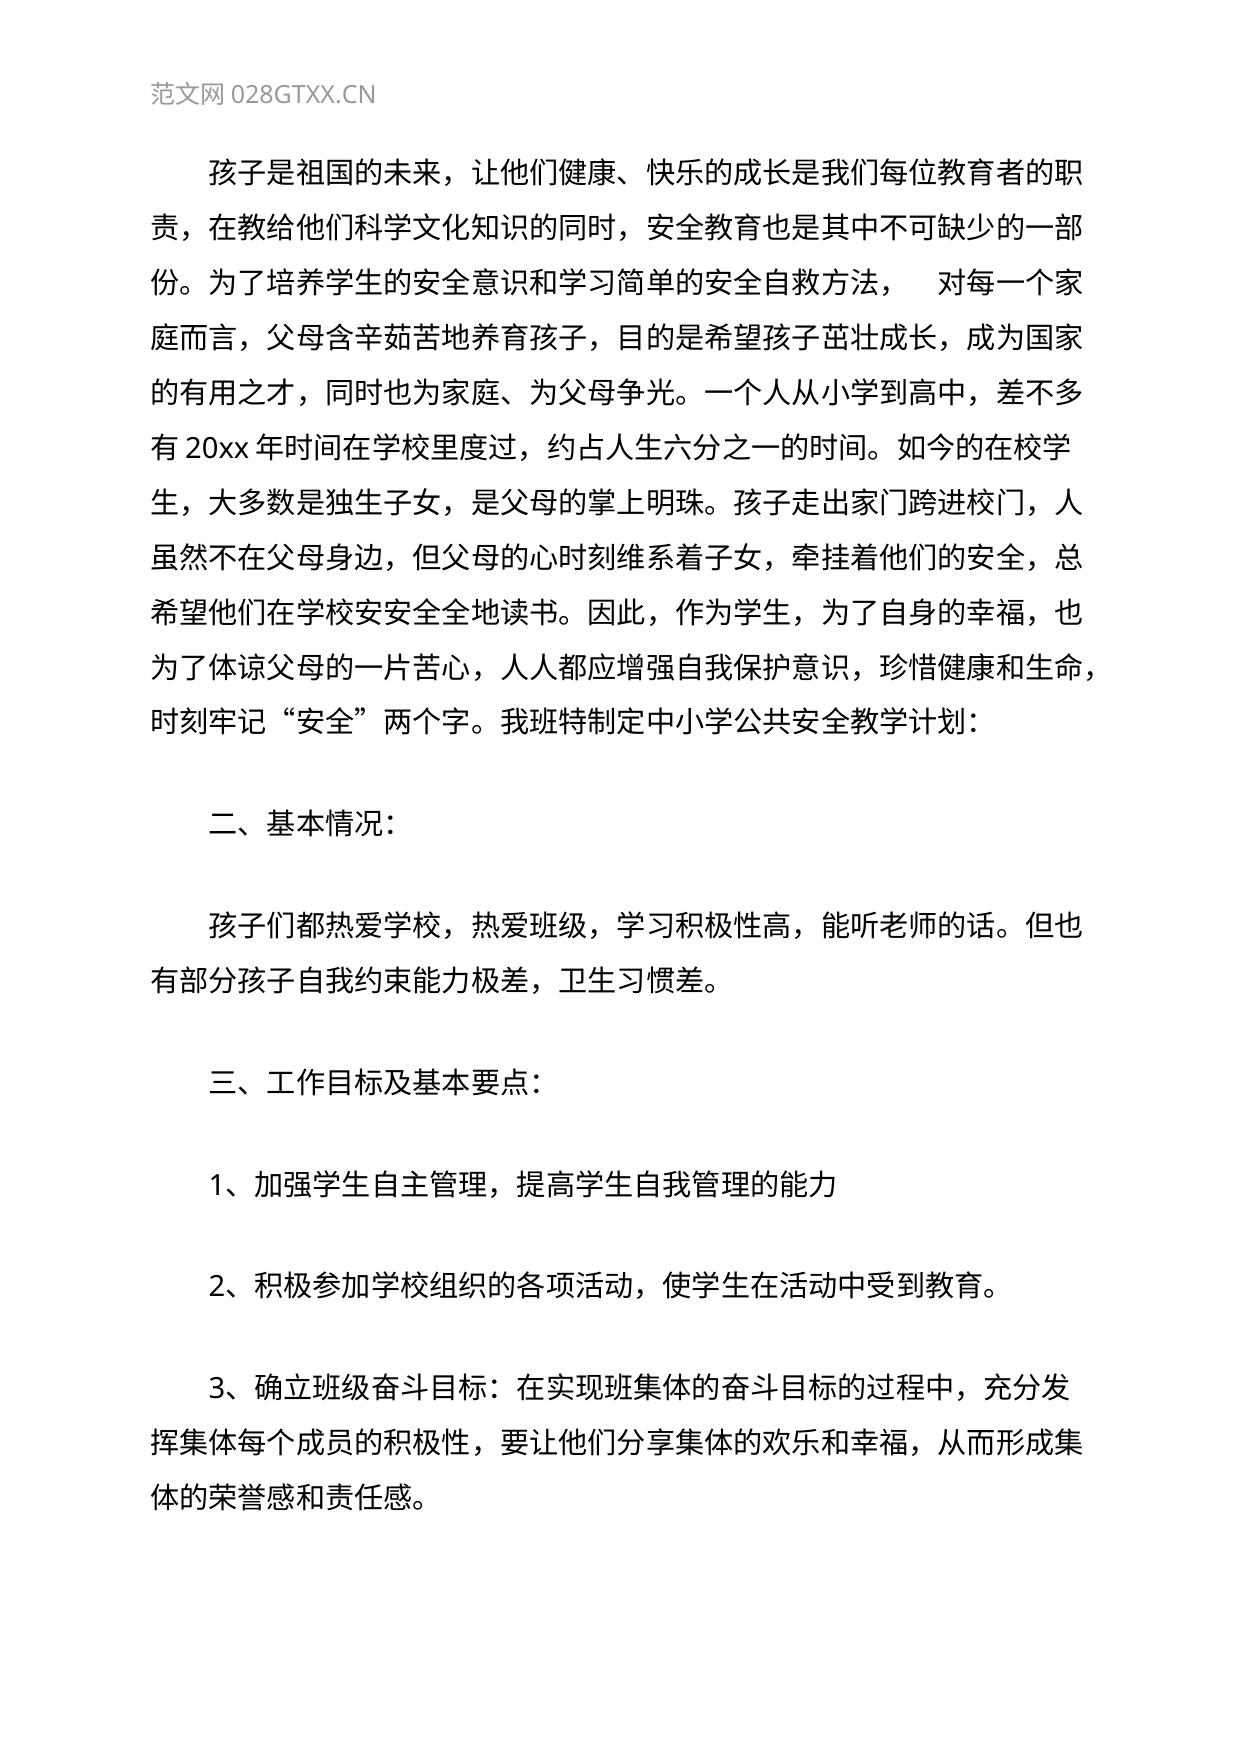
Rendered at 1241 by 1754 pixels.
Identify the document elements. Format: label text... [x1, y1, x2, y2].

text 孩子们都热爱学校，热爱班级，学习积极性高，能听老师的话。但也有部分孩子自我约束能力极差，卫生习惯差。 [150, 903, 1090, 1000]
text 3、确立班级奋斗目标：在实现班集体的奋斗目标的过程中，充分发挥集体每个成员的积极性，要让他们分享集体的欢乐和幸福，从而形成集体的荣誉感和责任感。 [150, 1365, 1090, 1517]
text 三、工作目标及基本要点： [150, 1059, 1090, 1102]
text 孩子是祖国的未来，让他们健康、快乐的成长是我们每位教育者的职责，在教给他们科学文化知识的同时，安全教育也是其中不可缺少的一部份。为了培养学生的安全意识和学习简单的安全自救方法， 对每一个家庭而言，父母含辛茹苦地养育孩子，目的是希望孩子茁壮成长，成为国家的有用之才，同时也为家庭、为父母争光。一个人从小学到高中，差不多有20xx年时间在学校里度过，约占人生六分之一的时间。如今的在校学生，大多数是独生子女，是父母的掌上明珠。孩子走出家门跨进校门，人虽然不在父母身边，但父母的心时刻维系着子女，牵挂着他们的安全，总希望他们在学校安安全全地读书。因此，作为学生，为了自身的幸福，也为了体谅父母的一片苦心，人人都应增强自我保护意识，珍惜健康和生命，时刻牢记“安全”两个字。我班特制定中小学公共安全教学计划： [150, 150, 1090, 741]
text 二、基本情况： [150, 801, 1090, 843]
text 2、积极参加学校组织的各项活动，使学生在活动中受到教育。 [150, 1263, 1090, 1305]
text 1、加强学生自主管理，提高学生自我管理的能力 [150, 1161, 1090, 1203]
